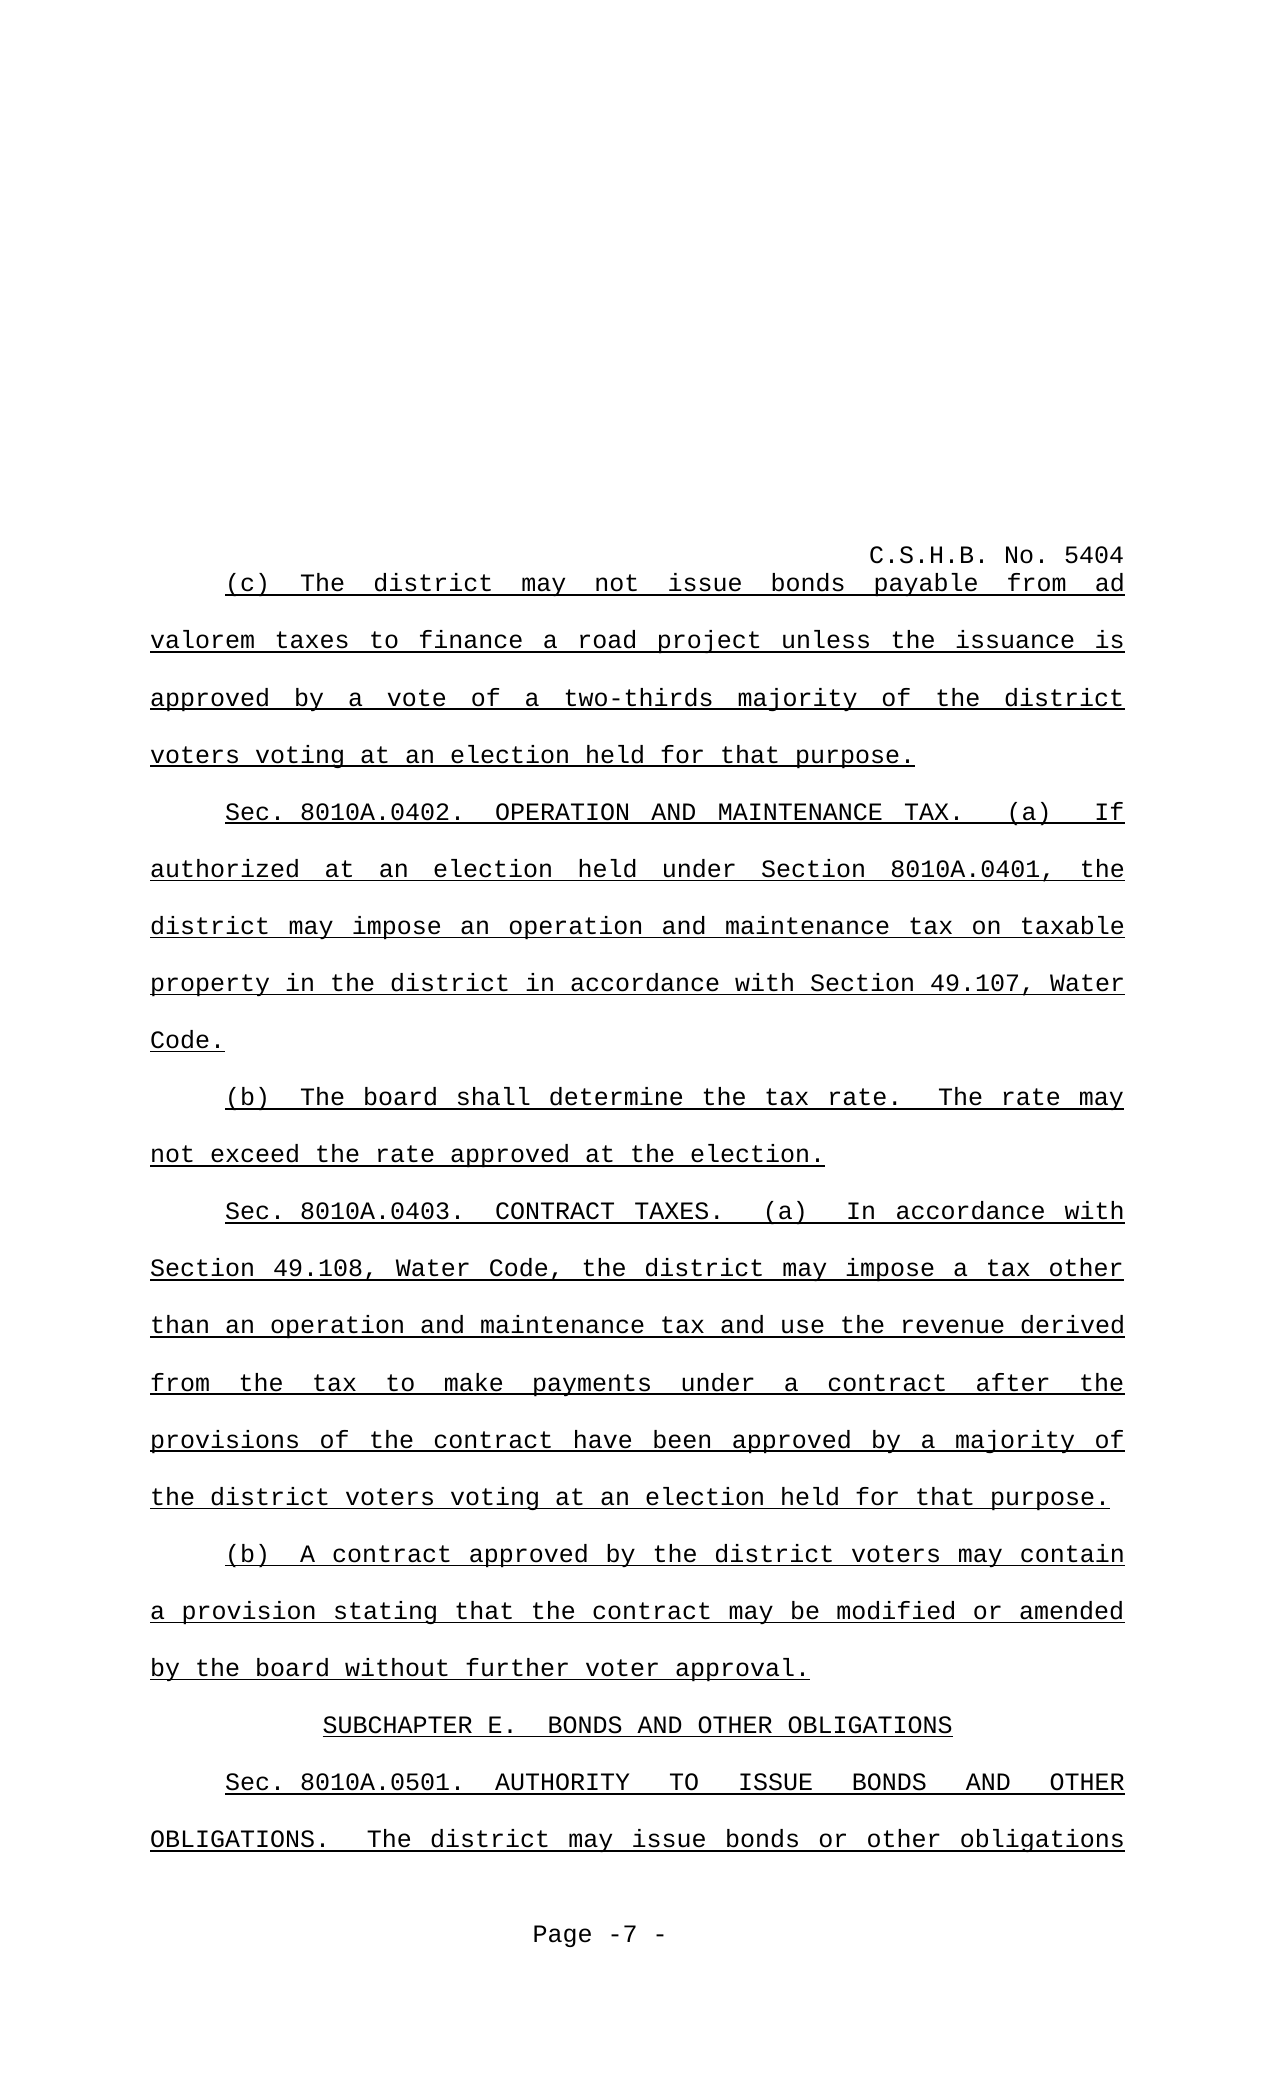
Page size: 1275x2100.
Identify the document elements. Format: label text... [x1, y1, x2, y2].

text Sec. 8010A.0402. OPERATION AND MAINTENANCE TAX. (a) If authorized at an election held under Section 8010A.0401, the district may impose an operation and maintenance tax on taxable property in the district in accordance with Section 49.107, Water Code. [150, 938, 1125, 994]
text (c) The district may not issue bonds payable from ad valorem taxes to finance a road project unless the issuance is approved by a vote of a two-thirds majority of the district voters voting at an election held for that purpose. [150, 571, 1125, 651]
text Sec. 8010A.0402. OPERATION AND MAINTENANCE TAX. (a) If authorized at an election held under Section 8010A.0401, the district may impose an operation and maintenance tax on taxable property in the district in accordance with Section 49.107, Water Code. [150, 799, 1125, 880]
text Sec. 8010A.0402. OPERATION AND MAINTENANCE TAX. (a) If authorized at an election held under Section 8010A.0401, the district may impose an operation and maintenance tax on taxable property in the district in accordance with Section 49.107, Water Code. [150, 881, 1125, 937]
text SUBCHAPTER E. BONDS AND OTHER OBLIGATIONS [150, 1712, 1125, 1741]
text Sec. 8010A.0403. CONTRACT TAXES. (a) In accordance with Section 49.108, Water Code, the district may impose a tax other than an operation and maintenance tax and use the revenue derived from the tax to make payments under a contract after the provisions of the contract have been approved by a majority of the district voters voting at an election held for that purpose. [150, 1199, 1125, 1336]
text Sec. 8010A.0403. CONTRACT TAXES. (a) In accordance with Section 49.108, Water Code, the district may impose a tax other than an operation and maintenance tax and use the revenue derived from the tax to make payments under a contract after the provisions of the contract have been approved by a majority of the district voters voting at an election held for that purpose. [150, 1395, 1125, 1450]
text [150, 1769, 1125, 1850]
text (b) The board shall determine the tax rate. The rate may not exceed the rate approved at the election. [150, 1084, 1125, 1170]
text Sec. 8010A.0403. CONTRACT TAXES. (a) In accordance with Section 49.108, Water Code, the district may impose a tax other than an operation and maintenance tax and use the revenue derived from the tax to make payments under a contract after the provisions of the contract have been approved by a majority of the district voters voting at an election held for that purpose. [150, 1338, 1125, 1393]
text (c) The district may not issue bonds payable from ad valorem taxes to finance a road project unless the issuance is approved by a vote of a two-thirds majority of the district voters voting at an election held for that purpose. [150, 710, 1125, 771]
text (b) A contract approved by the district voters may contain a provision stating that the contract may be modified or amended by the board without further voter approval. [150, 1541, 1125, 1622]
text (b) A contract approved by the district voters may contain a provision stating that the contract may be modified or amended by the board without further voter approval. [150, 1623, 1125, 1684]
text Sec. 8010A.0402. OPERATION AND MAINTENANCE TAX. (a) If authorized at an election held under Section 8010A.0401, the district may impose an operation and maintenance tax on taxable property in the district in accordance with Section 49.107, Water Code. [150, 995, 1125, 1056]
text Sec. 8010A.0403. CONTRACT TAXES. (a) In accordance with Section 49.108, Water Code, the district may impose a tax other than an operation and maintenance tax and use the revenue derived from the tax to make payments under a contract after the provisions of the contract have been approved by a majority of the district voters voting at an election held for that purpose. [150, 1452, 1125, 1513]
text (c) The district may not issue bonds payable from ad valorem taxes to finance a road project unless the issuance is approved by a vote of a two-thirds majority of the district voters voting at an election held for that purpose. [150, 653, 1125, 708]
